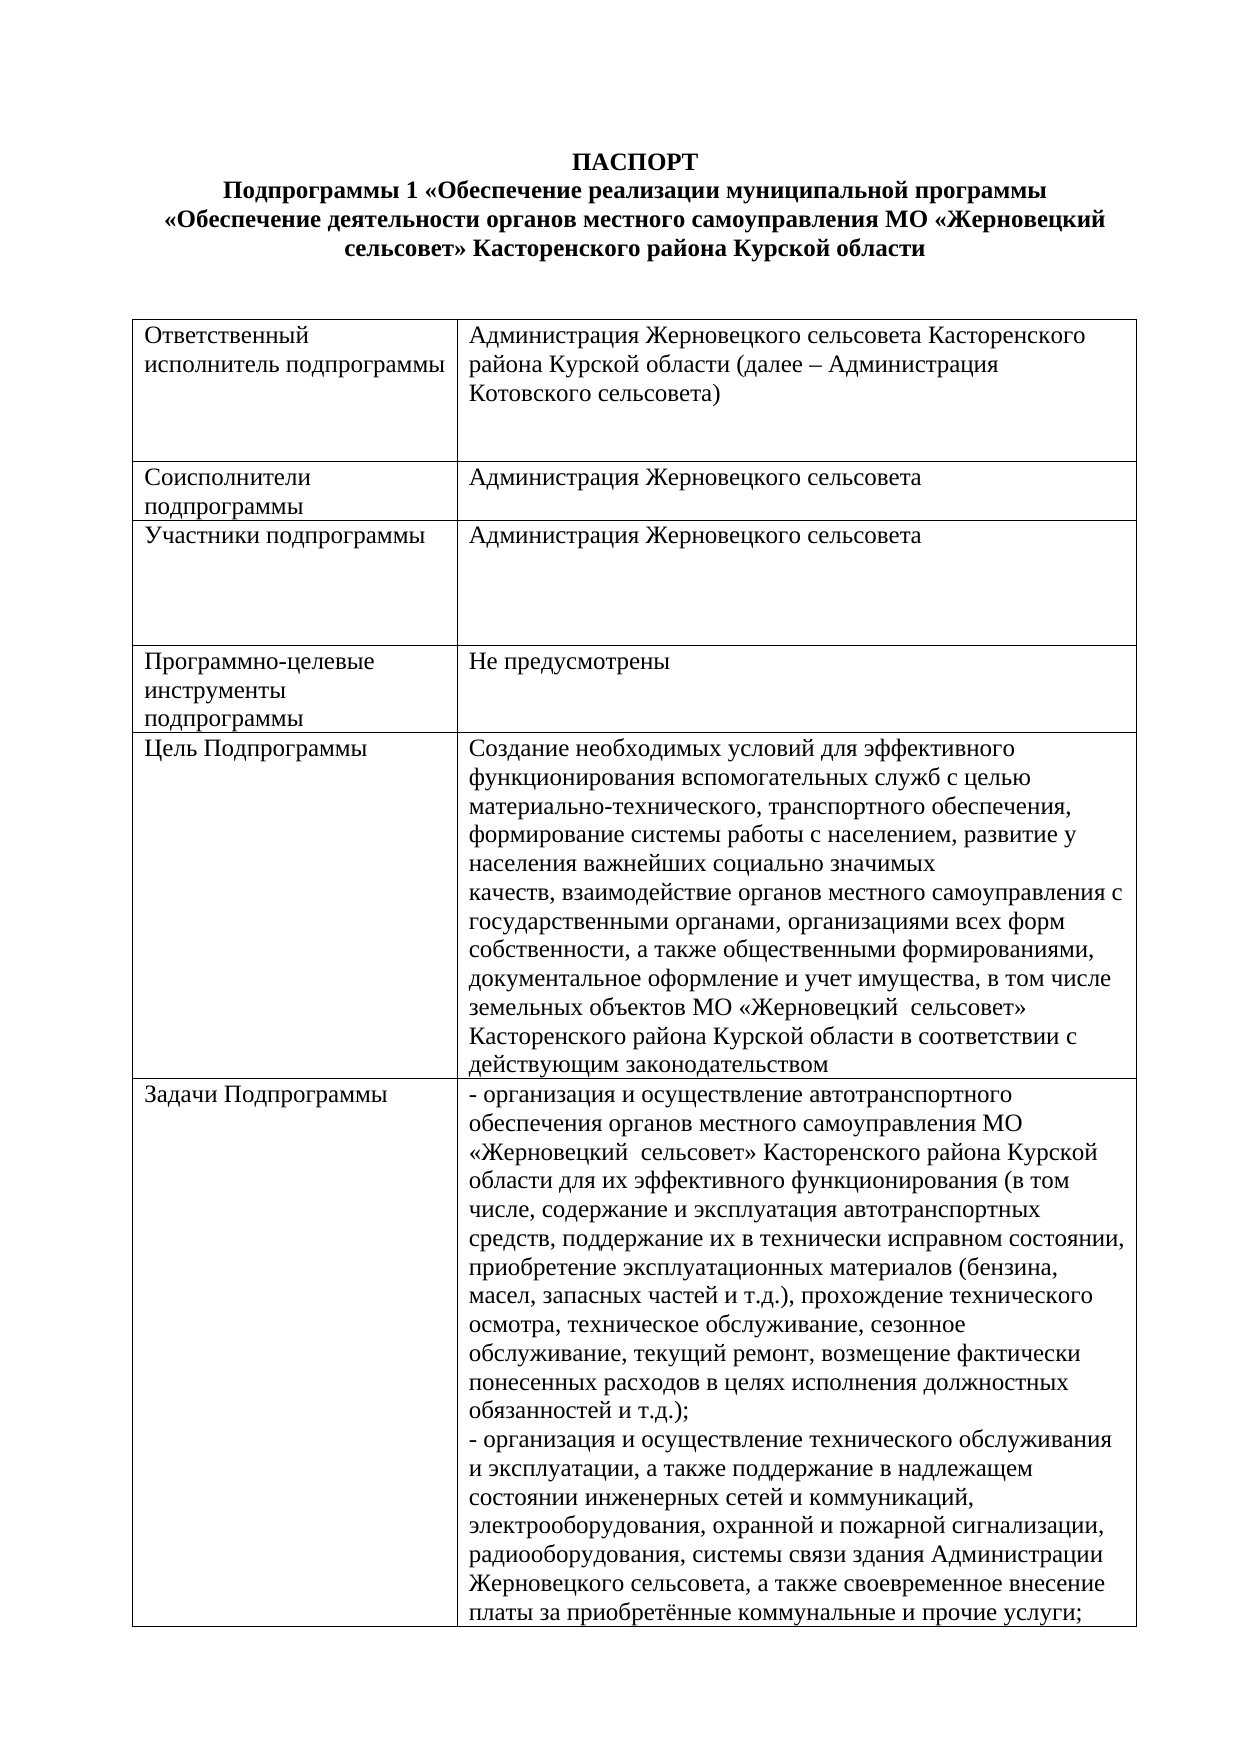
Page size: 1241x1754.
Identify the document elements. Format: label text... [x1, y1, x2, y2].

table_cell Цель Подпрограммы [133, 733, 457, 1078]
table_cell Участники подпрограммы [133, 521, 457, 645]
table_header Администрация Жерновецкого сельсовета Касторенского района Курской области (далее – Администрация Котовского сельсовета) [458, 320, 1136, 461]
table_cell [458, 1079, 1136, 1626]
table_cell Программно-целевые инструменты подпрограммы [133, 646, 457, 732]
table_header Ответственный исполнитель подпрограммы [133, 320, 457, 461]
table_cell Администрация Жерновецкого сельсовета [458, 521, 1136, 645]
table_cell Задачи Подпрограммы [133, 1079, 457, 1626]
table_cell Создание необходимых условий для эффективного функционирования вспомогательных служб с целью материально-технического, транспортного обеспечения, формирование системы работы с населением, развитие у населения важнейших социально значимых качеств, взаимодействие органов местного самоуправления с государственными органами, организациями всех форм собственности, а также общественными формированиями, документальное оформление и учет имущества, в том числе земельных объектов МО «Жерновецкий сельсовет» Касторенского района Курской области в соответствии с действующим законодательством [458, 733, 1136, 1078]
table_cell Соисполнители подпрограммы [133, 462, 457, 519]
table_cell Администрация Жерновецкого сельсовета [458, 462, 1136, 519]
text Подпрограммы 1 «Обеспечение реализации муниципальной программы «Обеспечение деятельности органов местного самоуправления МО «Жерновецкий сельсовет» Касторенского района Курской области [159, 176, 1110, 262]
text ПАСПОРТ [159, 147, 1110, 176]
table_cell Не предусмотрены [458, 646, 1136, 732]
